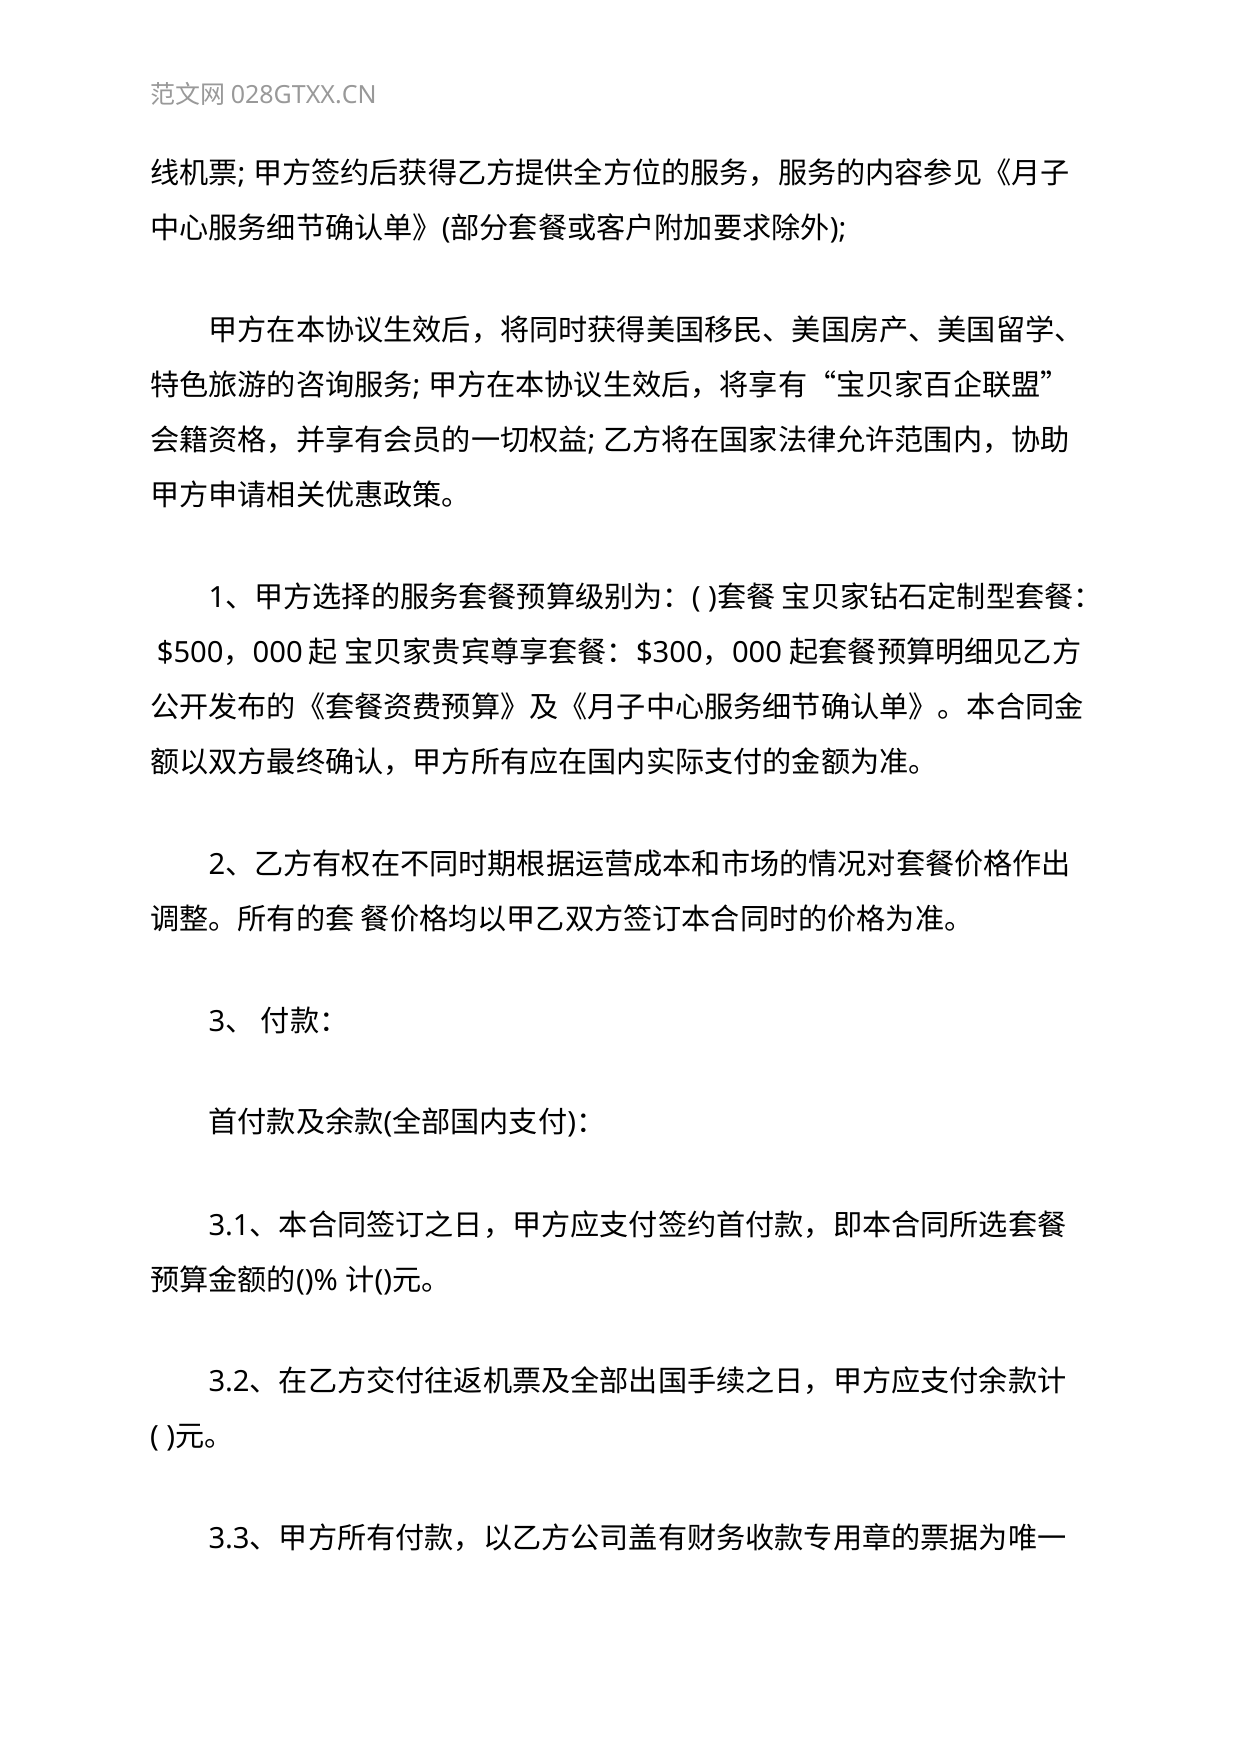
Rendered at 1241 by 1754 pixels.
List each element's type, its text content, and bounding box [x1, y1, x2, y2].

text 甲方在本协议生效后，将同时获得美国移民、美国房产、美国留学、特色旅游的咨询服务; 甲方在本协议生效后，将享有“宝贝家百企联盟”会籍资格，并享有会员的一切权益; 乙方将在国家法律允许范围内，协助甲方申请相关优惠政策。 [150, 307, 1090, 514]
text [150, 1515, 1090, 1557]
text 首付款及余款(全部国内支付)： [150, 1099, 1090, 1141]
text 3、 付款： [150, 997, 1090, 1039]
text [150, 150, 1090, 247]
text 1、甲方选择的服务套餐预算级别为：( )套餐 宝贝家钻石定制型套餐： $500，000起 宝贝家贵宾尊享套餐：$300，000 起套餐预算明细见乙方公开发布的《套餐资费预算》及《月子中心服务细节确认单》。本合同金额以双方最终确认，甲方所有应在国内实际支付的金额为准。 [150, 574, 1090, 781]
text 3.1、本合同签订之日，甲方应支付签约首付款，即本合同所选套餐预算金额的()% 计()元。 [150, 1201, 1090, 1298]
text 3.2、在乙方交付往返机票及全部出国手续之日，甲方应支付余款计( )元。 [150, 1358, 1090, 1455]
text 2、乙方有权在不同时期根据运营成本和市场的情况对套餐价格作出调整。所有的套 餐价格均以甲乙双方签订本合同时的价格为准。 [150, 840, 1090, 938]
